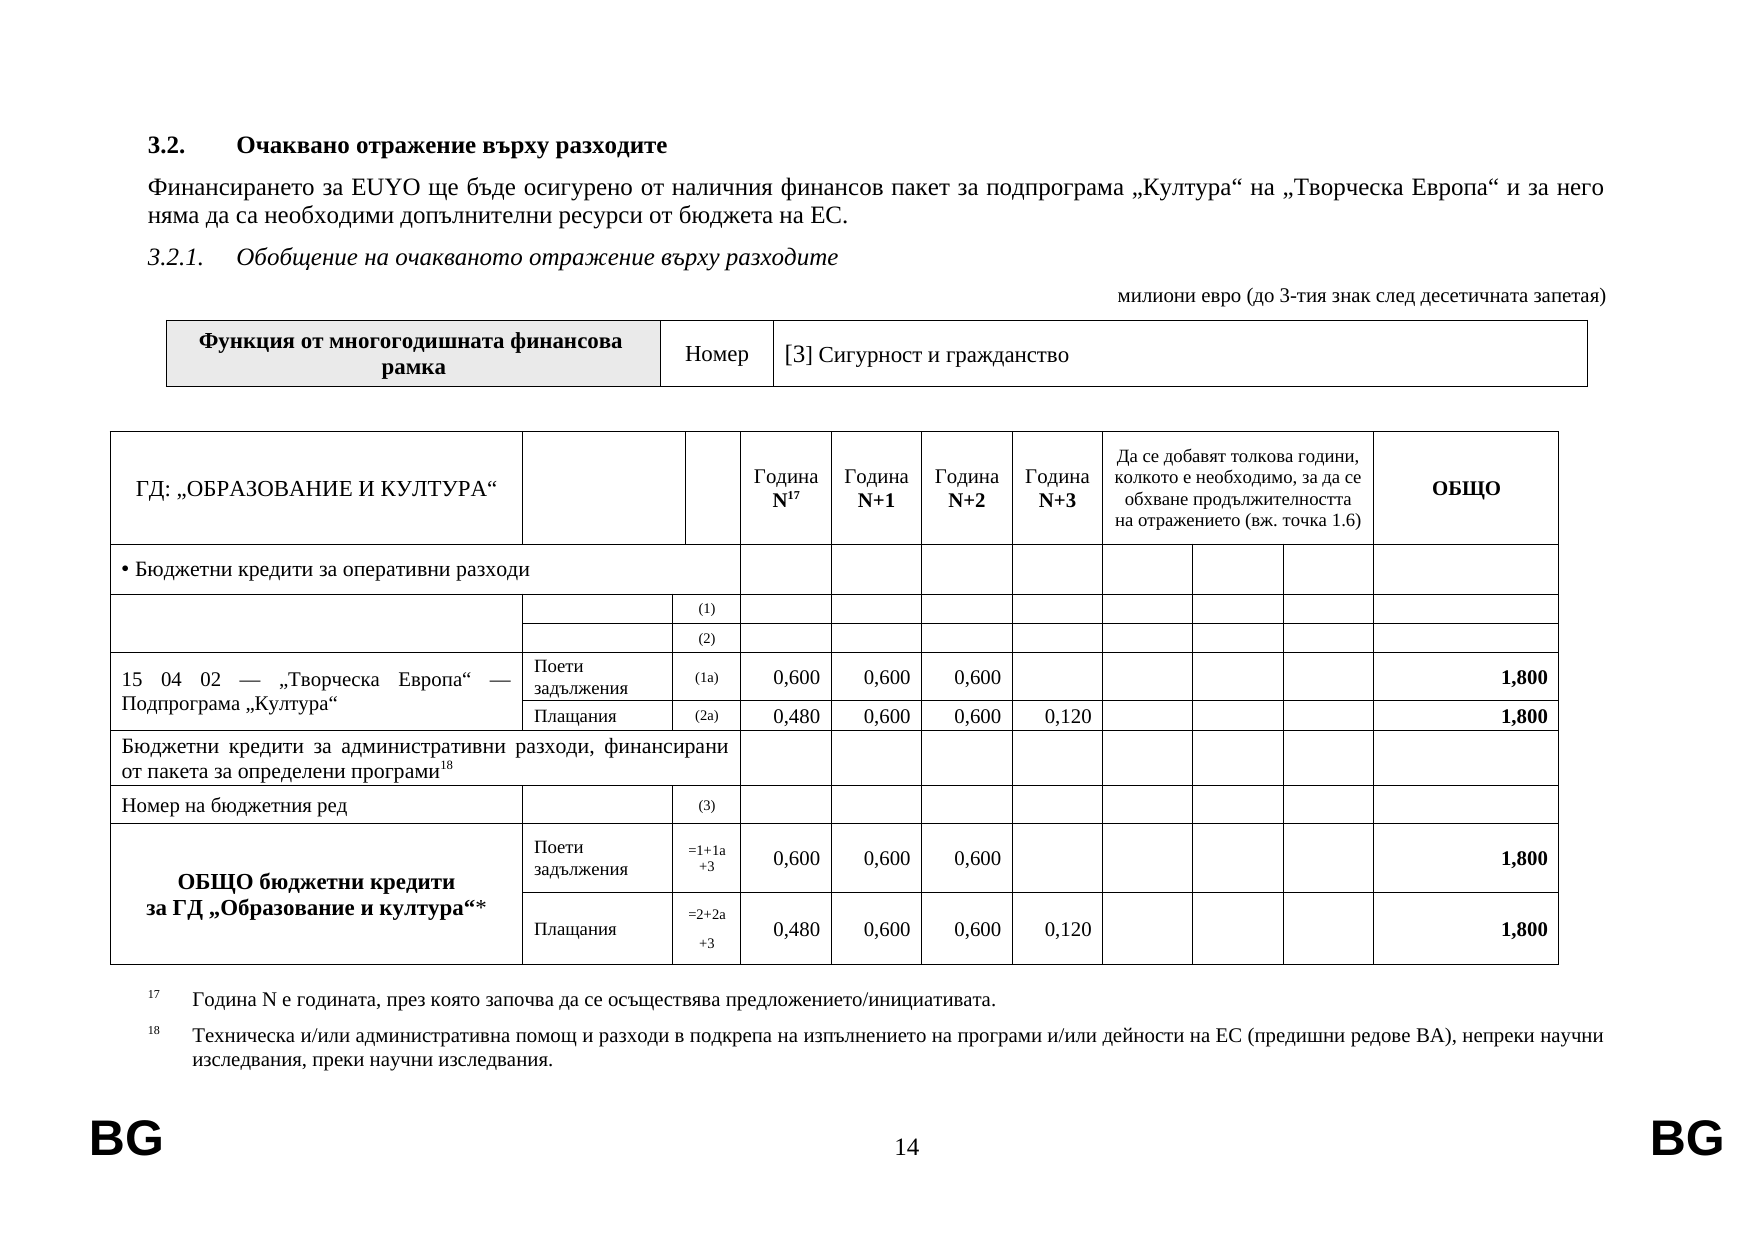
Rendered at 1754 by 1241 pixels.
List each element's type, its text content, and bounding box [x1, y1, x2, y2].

table_cell [1374, 545, 1558, 593]
table_cell [1284, 893, 1373, 964]
table_cell 1,800 [1374, 653, 1558, 700]
table_header Година N+1 [832, 432, 921, 543]
table_cell [741, 731, 831, 785]
table_header Да се добавят толкова години, колкото е необходимо, за да се обхване продължителността на отражението (вж. точка 1.6) [1103, 432, 1373, 543]
table_cell [832, 624, 921, 652]
table_cell Поети задължения [523, 824, 672, 892]
table_cell [111, 595, 522, 652]
table_cell [1374, 624, 1558, 652]
table_cell [1103, 701, 1192, 730]
table_cell 0,600 [741, 653, 831, 700]
table_cell [922, 731, 1012, 785]
table_cell 0,600 [741, 824, 831, 892]
table_cell =1+1a +3 [673, 824, 740, 892]
table_cell (1а) [673, 653, 740, 700]
table_cell [1284, 824, 1373, 892]
table_cell [1013, 545, 1102, 593]
table_cell ОБЩО бюджетни кредити за ГД „Образование и култура“* [111, 824, 522, 964]
table_cell 1,800 [1374, 701, 1558, 730]
table_header [523, 432, 685, 543]
table_cell 0,600 [832, 824, 921, 892]
table_cell [1284, 545, 1373, 593]
table_cell [1013, 595, 1102, 623]
table_header Година N+3 [1013, 432, 1102, 543]
table_cell [1284, 786, 1373, 823]
table_cell 0,480 [741, 701, 831, 730]
table_cell [1193, 545, 1283, 593]
table_cell [1013, 624, 1102, 652]
table_cell [1193, 701, 1283, 730]
table_cell [1193, 893, 1283, 964]
table_header Година N+2 [922, 432, 1012, 543]
table_cell 0,480 [741, 893, 831, 964]
table_cell Номер на бюджетния ред [111, 786, 522, 823]
table_cell [1193, 653, 1283, 700]
table_header ГД: „ОБРАЗОВАНИЕ И КУЛТУРА“ [111, 432, 522, 543]
table_cell [1284, 653, 1373, 700]
table_cell [1284, 624, 1373, 652]
table_cell 1,800 [1374, 824, 1558, 892]
table_cell [1103, 595, 1192, 623]
table_cell [1284, 595, 1373, 623]
table_cell 0,120 [1013, 701, 1102, 730]
table_cell [741, 545, 831, 593]
table_cell 0,600 [922, 824, 1012, 892]
table_cell [832, 595, 921, 623]
table_cell [523, 624, 672, 652]
table_header [686, 432, 740, 543]
table_header [3] Сигурност и гражданство [774, 321, 1587, 386]
text Финансирането за EUYO ще бъде осигурено от наличния финансов пакет за подпрограма „Култура“ на „Творческа Европа“ и за него няма да са необходими допълнителни ресурси от бюджета на ЕС. [148, 172, 1606, 229]
table_cell [1103, 545, 1192, 593]
table_cell [741, 786, 831, 823]
table_cell [922, 624, 1012, 652]
table_cell [832, 545, 921, 593]
table_cell 1,800 [1374, 893, 1558, 964]
table_cell (2a) [673, 701, 740, 730]
subtitle 3.2. Очаквано отражение върху разходите [148, 131, 1606, 159]
table_cell 0,600 [832, 893, 921, 964]
subtitle 3.2.1. Обобщение на очакваното отражение върху разходите [148, 242, 1606, 271]
table_cell [1374, 595, 1558, 623]
table_cell 0,600 [922, 701, 1012, 730]
table_cell =2+2а +3 [673, 893, 740, 964]
table_cell [1374, 731, 1558, 785]
table_cell 0,600 [922, 893, 1012, 964]
table_cell [922, 786, 1012, 823]
table_cell [1193, 824, 1283, 892]
table_cell (1) [673, 595, 740, 623]
table_cell [1193, 624, 1283, 652]
table_cell Поети задължения [523, 653, 672, 700]
table_cell [741, 624, 831, 652]
table_cell 15 04 02 — „Творческа Европа“ — Подпрограма „Култура“ [111, 653, 522, 730]
table_cell [1103, 786, 1192, 823]
table_cell [1193, 731, 1283, 785]
table_cell [1013, 731, 1102, 785]
table_cell 0,600 [832, 653, 921, 700]
table_cell [1103, 824, 1192, 892]
table_cell [1193, 595, 1283, 623]
table_cell [1103, 893, 1192, 964]
table_header Функция от многогодишната финансова рамка [167, 321, 660, 386]
table_cell (2) [673, 624, 740, 652]
table_cell Плащания [523, 893, 672, 964]
table_cell [1374, 786, 1558, 823]
table_cell [523, 595, 672, 623]
table_header ОБЩО [1374, 432, 1558, 543]
table_cell 0,120 [1013, 893, 1102, 964]
table_cell [523, 786, 672, 823]
table_cell [1013, 786, 1102, 823]
table_cell [1103, 653, 1192, 700]
table_cell (3) [673, 786, 740, 823]
table_cell Плащания [523, 701, 672, 730]
table_cell [832, 786, 921, 823]
table_cell [1284, 731, 1373, 785]
table_cell [741, 595, 831, 623]
table_cell Бюджетни кредити за административни разходи, финансирани от пакета за определени програми [111, 731, 740, 785]
table_cell [1013, 824, 1102, 892]
table_cell [922, 545, 1012, 593]
table_header Година N [741, 432, 831, 543]
table_header Номер [661, 321, 773, 386]
table_cell Бюджетни кредити за оперативни разходи [111, 545, 740, 593]
table_cell 0,600 [832, 701, 921, 730]
table_cell [1013, 653, 1102, 700]
table_cell 0,600 [922, 653, 1012, 700]
table_cell [832, 731, 921, 785]
table_cell [1193, 786, 1283, 823]
table_cell [1103, 624, 1192, 652]
text милиони евро (до 3-тия знак след десетичната запетая) [148, 283, 1606, 307]
table_cell [1284, 701, 1373, 730]
table_cell [922, 595, 1012, 623]
table_cell [1103, 731, 1192, 785]
